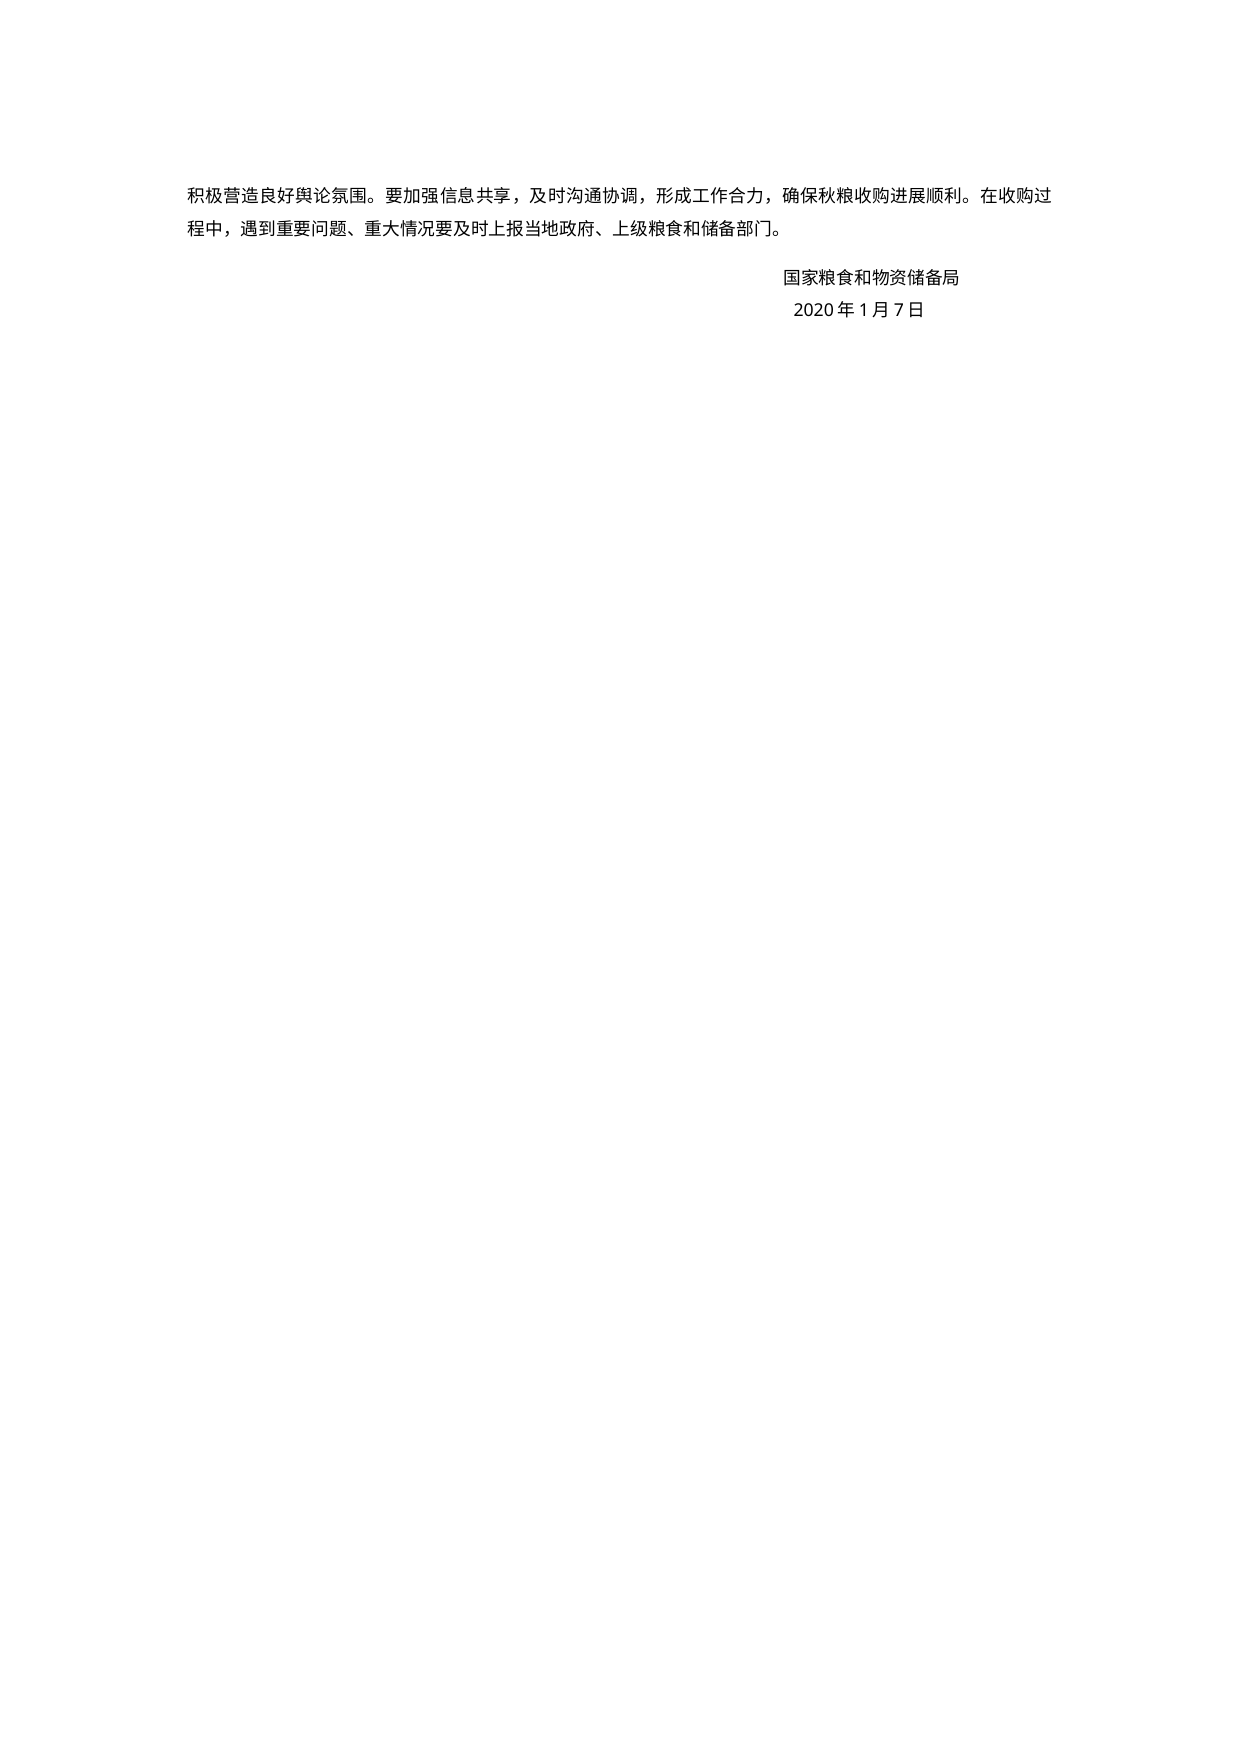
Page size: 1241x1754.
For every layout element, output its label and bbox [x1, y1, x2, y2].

table_header [188, 162, 1053, 326]
